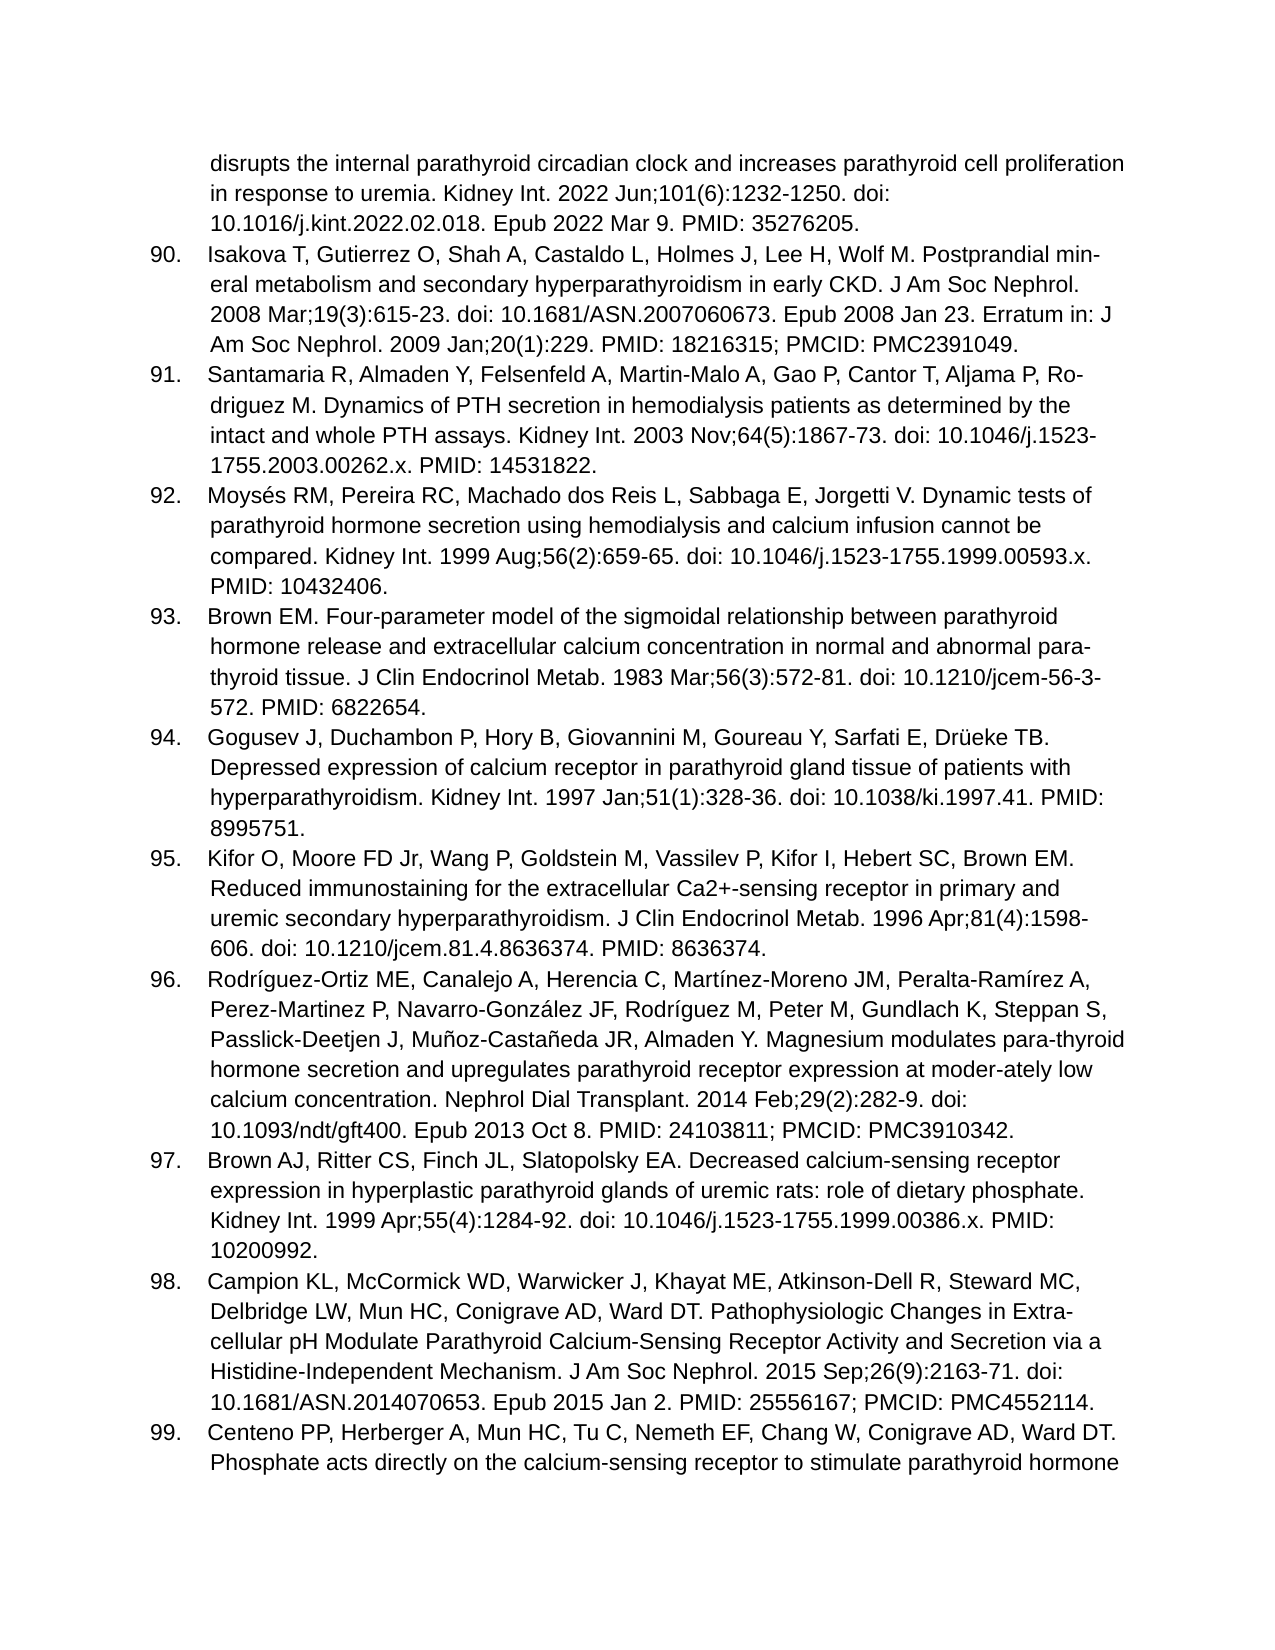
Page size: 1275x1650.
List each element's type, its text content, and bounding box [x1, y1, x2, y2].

text 93. Brown EM. Four-parameter model of the sigmoidal relationship between parathyroid hormone release and extracellular calcium concentration in normal and abnormal para-thyroid tissue. J Clin Endocrinol Metab. 1983 Mar;56(3):572-81. doi: 10.1210/jcem-56-3-572. PMID: 6822654. [150, 603, 1125, 720]
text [150, 1419, 1125, 1475]
text 98. Campion KL, McCormick WD, Warwicker J, Khayat ME, Atkinson-Dell R, Steward MC, Delbridge LW, Mun HC, Conigrave AD, Ward DT. Pathophysiologic Changes in Extra-cellular pH Modulate Parathyroid Calcium-Sensing Receptor Activity and Secretion via a Histidine-Independent Mechanism. J Am Soc Nephrol. 2015 Sep;26(9):2163-71. doi: 10.1681/ASN.2014070653. Epub 2015 Jan 2. PMID: 25556167; PMCID: PMC4552114. [150, 1268, 1125, 1415]
text 96. Rodríguez-Ortiz ME, Canalejo A, Herencia C, Martínez-Moreno JM, Peralta-Ramírez A, Perez-Martinez P, Navarro-González JF, Rodríguez M, Peter M, Gundlach K, Steppan S, Passlick-Deetjen J, Muñoz-Castañeda JR, Almaden Y. Magnesium modulates para-thyroid hormone secretion and upregulates parathyroid receptor expression at moder-ately low calcium concentration. Nephrol Dial Transplant. 2014 Feb;29(2):282-9. doi: 10.1093/ndt/gft400. Epub 2013 Oct 8. PMID: 24103811; PMCID: PMC3910342. [150, 966, 1125, 1143]
text 92. Moysés RM, Pereira RC, Machado dos Reis L, Sabbaga E, Jorgetti V. Dynamic tests of parathyroid hormone secretion using hemodialysis and calcium infusion cannot be compared. Kidney Int. 1999 Aug;56(2):659-65. doi: 10.1046/j.1523-1755.1999.00593.x. PMID: 10432406. [150, 482, 1125, 599]
text 95. Kifor O, Moore FD Jr, Wang P, Goldstein M, Vassilev P, Kifor I, Hebert SC, Brown EM. Reduced immunostaining for the extracellular Ca2+-sensing receptor in primary and uremic secondary hyperparathyroidism. J Clin Endocrinol Metab. 1996 Apr;81(4):1598-606. doi: 10.1210/jcem.81.4.8636374. PMID: 8636374. [150, 845, 1125, 962]
text 91. Santamaria R, Almaden Y, Felsenfeld A, Martin-Malo A, Gao P, Cantor T, Aljama P, Ro-driguez M. Dynamics of PTH secretion in hemodialysis patients as determined by the intact and whole PTH assays. Kidney Int. 2003 Nov;64(5):1867-73. doi: 10.1046/j.1523-1755.2003.00262.x. PMID: 14531822. [150, 361, 1125, 478]
text 94. Gogusev J, Duchambon P, Hory B, Giovannini M, Goureau Y, Sarfati E, Drüeke TB. Depressed expression of calcium receptor in parathyroid gland tissue of patients with hyperparathyroidism. Kidney Int. 1997 Jan;51(1):328-36. doi: 10.1038/ki.1997.41. PMID: 8995751. [150, 724, 1125, 841]
text 90. Isakova T, Gutierrez O, Shah A, Castaldo L, Holmes J, Lee H, Wolf M. Postprandial min-eral metabolism and secondary hyperparathyroidism in early CKD. J Am Soc Nephrol. 2008 Mar;19(3):615-23. doi: 10.1681/ASN.2007060673. Epub 2008 Jan 23. Erratum in: J Am Soc Nephrol. 2009 Jan;20(1):229. PMID: 18216315; PMCID: PMC2391049. [150, 241, 1125, 358]
text 97. Brown AJ, Ritter CS, Finch JL, Slatopolsky EA. Decreased calcium-sensing receptor expression in hyperplastic parathyroid glands of uremic rats: role of dietary phosphate. Kidney Int. 1999 Apr;55(4):1284-92. doi: 10.1046/j.1523-1755.1999.00386.x. PMID: 10200992. [150, 1147, 1125, 1264]
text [150, 150, 1125, 237]
